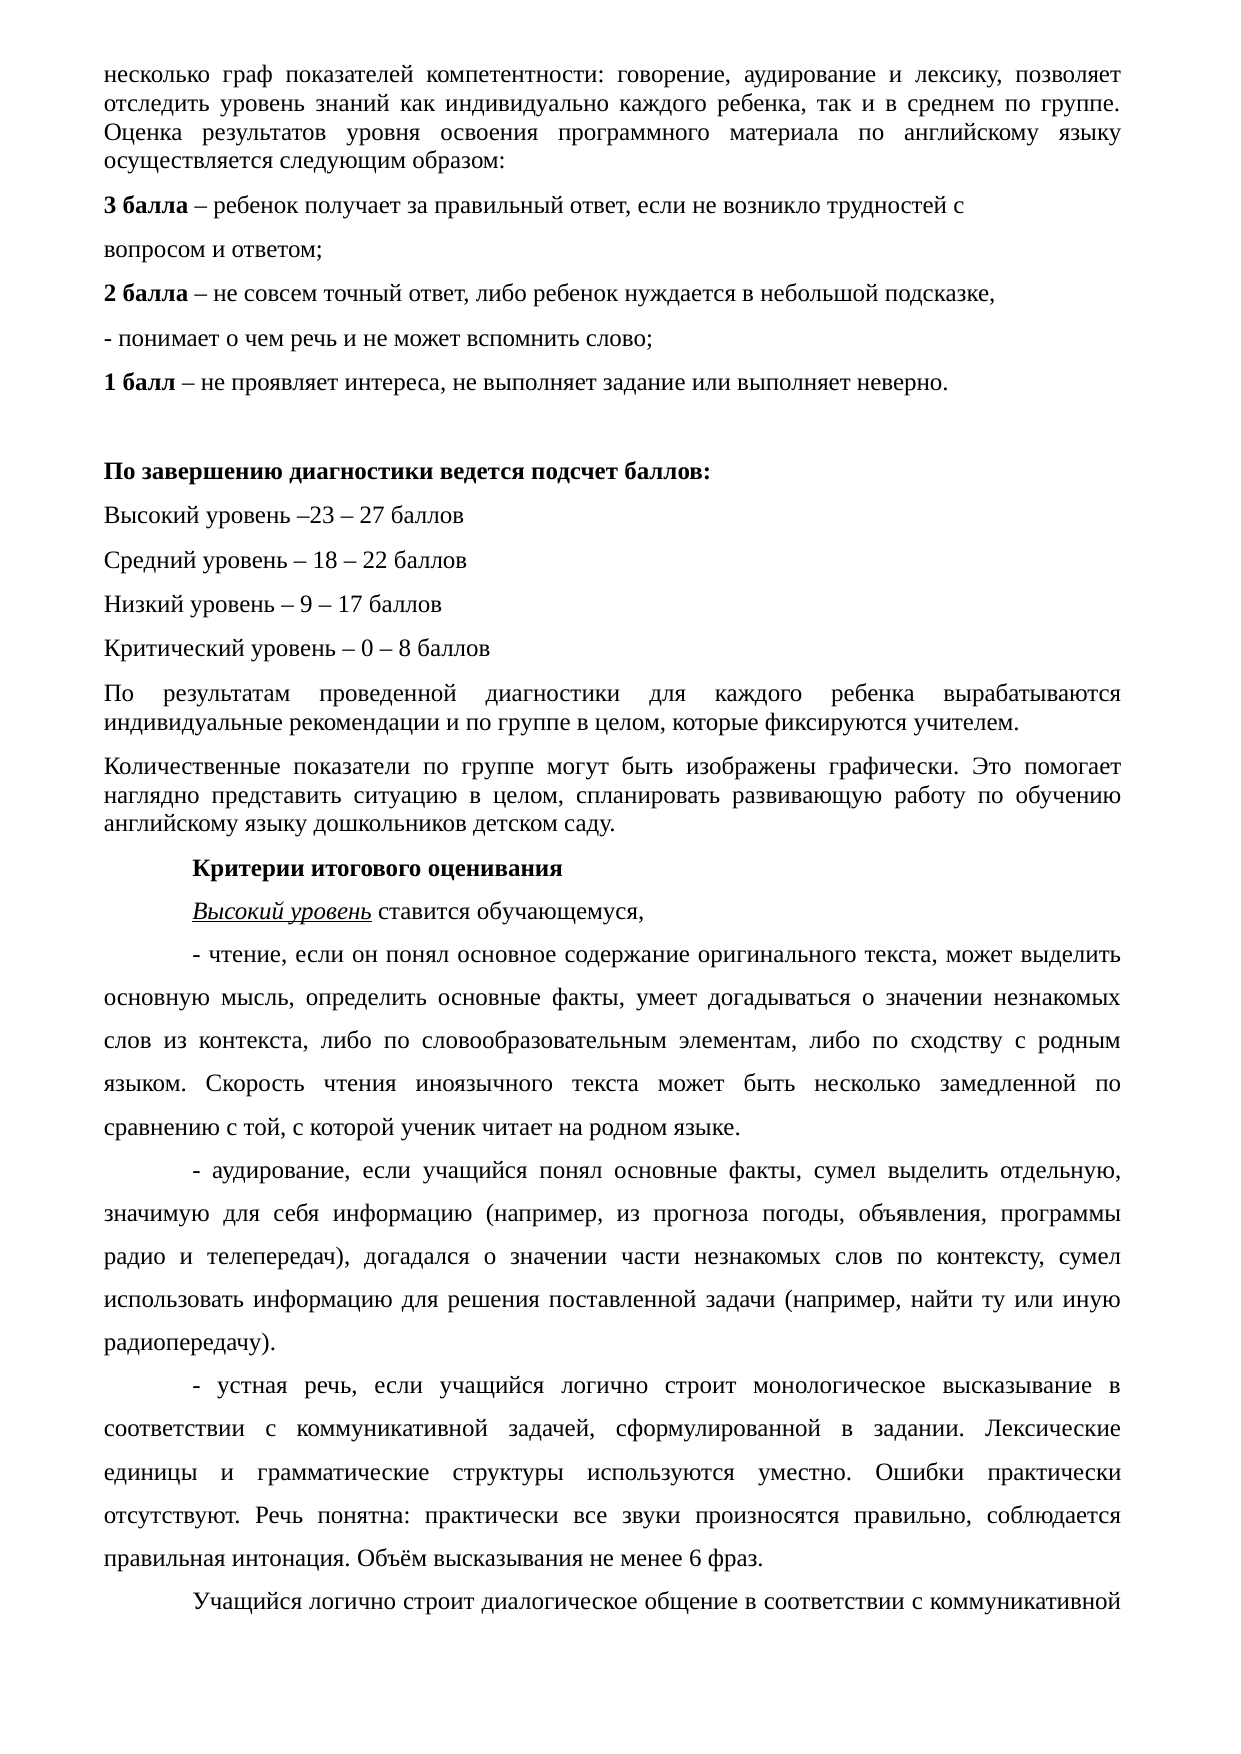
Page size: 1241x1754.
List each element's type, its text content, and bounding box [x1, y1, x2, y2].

text Высокий уровень ставится обучающемуся, [103, 896, 1122, 925]
text Критерии итогового оценивания [103, 853, 1122, 882]
text вопросом и ответом; [103, 234, 1122, 263]
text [103, 1586, 1122, 1615]
text По результатам проведенной диагностики для каждого ребенка вырабатываются индивидуальные рекомендации и по группе в целом, которые фиксируются учителем. [103, 678, 1122, 735]
text Высокий уровень –23 – 27 баллов [103, 500, 1122, 529]
text - понимает о чем речь и не может вспомнить слово; [103, 323, 1122, 352]
text - аудирование, если учащийся понял основные факты, сумел выделить отдельную, значимую для себя информацию (например, из прогноза погоды, объявления, программы радио и телепередач), догадался о значении части незнакомых слов по контексту, сумел использовать информацию для решения поставленной задачи (например, найти ту или иную радиопередачу). [103, 1155, 1122, 1356]
text Средний уровень – 18 – 22 баллов [103, 545, 1122, 573]
text 1 балл – не проявляет интереса, не выполняет задание или выполняет неверно. [103, 367, 1122, 396]
text По завершению диагностики ведется подсчет баллов: [103, 456, 1122, 485]
text - устная речь, если учащийся логично строит монологическое высказывание в соответствии с коммуникативной задачей, сформулированной в задании. Лексические единицы и грамматические структуры используются уместно. Ошибки практически отсутствуют. Речь понятна: практически все звуки произносятся правильно, соблюдается правильная интонация. Объём высказывания не менее 6 фраз. [103, 1370, 1122, 1572]
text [103, 59, 1122, 174]
text - чтение, если он понял основное содержание оригинального текста, может выделить основную мысль, определить основные факты, умеет догадываться о значении незнакомых слов из контекста, либо по словообразовательным элементам, либо по сходству с родным языком. Скорость чтения иноязычного текста может быть несколько замедленной по сравнению с той, с которой ученик читает на родном языке. [103, 939, 1122, 1140]
text Низкий уровень – 9 – 17 баллов [103, 589, 1122, 618]
text Критический уровень – 0 – 8 баллов [103, 633, 1122, 662]
text 2 балла – не совсем точный ответ, либо ребенок нуждается в небольшой подсказке, [103, 278, 1122, 307]
text 3 балла – ребенок получает за правильный ответ, если не возникло трудностей с [103, 190, 1122, 218]
text Количественные показатели по группе могут быть изображены графически. Это помогает наглядно представить ситуацию в целом, спланировать развивающую работу по обучению английскому языку дошкольников детском саду. [103, 751, 1122, 837]
